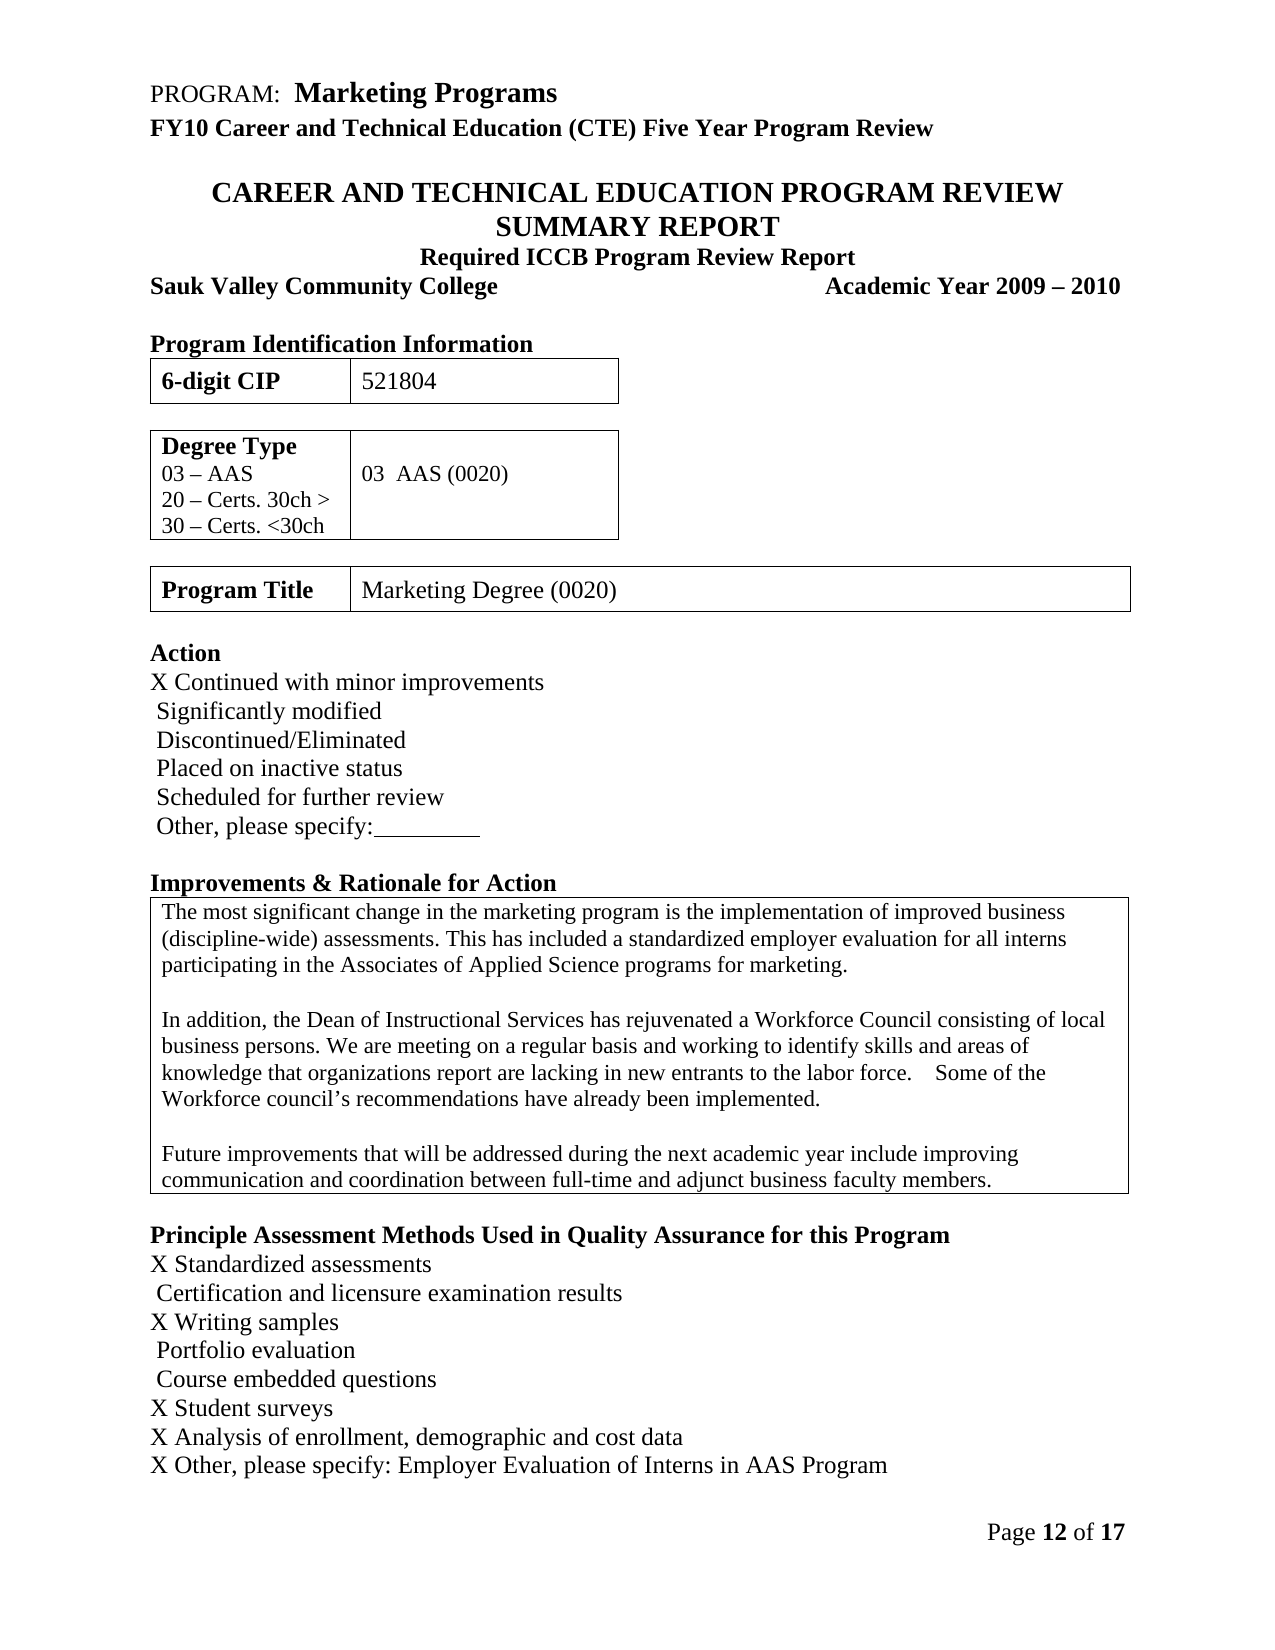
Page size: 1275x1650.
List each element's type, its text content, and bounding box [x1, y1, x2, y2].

text Sauk Valley Community College Academic Year 2009 – 2010 [150, 271, 1125, 300]
text ⁭ Portfolio evaluation [150, 1335, 1125, 1364]
text Principle Assessment Methods Used in Quality Assurance for this Program [150, 1220, 1125, 1249]
text X Writing samples [150, 1307, 1125, 1335]
text Program Identification Information [150, 329, 1125, 357]
table_header 03 AAS (0020) [351, 431, 618, 539]
table_header The most significant change in the marketing program is the implementation of improved business (discipline-wide) assessments. This has included a standardized employer evaluation for all interns participating in the Associates of Applied Science programs for marketing. In addition, the Dean of Instructional Services has rejuvenated a Workforce Council consisting of local business persons. We are meeting on a regular basis and working to identify skills and areas of knowledge that organizations report are lacking in new entrants to the labor force. Some of the Workforce council’s recommendations have already been implemented. Future improvements that will be addressed during the next academic year include improving communication and coordination between full-time and adjunct business faculty members. [151, 898, 1128, 1193]
table_header Degree Type 03 – AAS 20 – Certs. 30ch > 30 – Certs. <30ch [151, 431, 350, 539]
text ⁭ Scheduled for further review [150, 782, 1125, 811]
text ⁭ Certification and licensure examination results [150, 1278, 1125, 1307]
text X Analysis of enrollment, demographic and cost data [150, 1422, 1125, 1450]
table_header 521804 [351, 359, 618, 402]
text Action [150, 638, 1125, 667]
table_header Marketing Degree (0020) [351, 567, 1130, 611]
table_header Program Title [151, 567, 350, 611]
text Improvements & Rationale for Action [150, 868, 1125, 897]
text X Other, please specify: Employer Evaluation of Interns in AAS Program [150, 1450, 1125, 1479]
text ⁭ Discontinued/Eliminated [150, 725, 1125, 753]
text CAREER AND TECHNICAL EDUCATION PROGRAM REVIEW SUMMARY REPORT [150, 175, 1125, 242]
text ⁭ Significantly modified [150, 696, 1125, 725]
text ⁭ Course embedded questions [150, 1364, 1125, 1393]
text X Continued with minor improvements [150, 667, 1125, 696]
text X Standardized assessments [150, 1249, 1125, 1278]
text ⁭ Placed on inactive status [150, 753, 1125, 782]
table_header 6-digit CIP [151, 359, 350, 402]
text ⁭ Other, please specify: [150, 811, 1125, 840]
text X Student surveys [150, 1393, 1125, 1422]
text Required ICCB Program Review Report [150, 242, 1125, 271]
